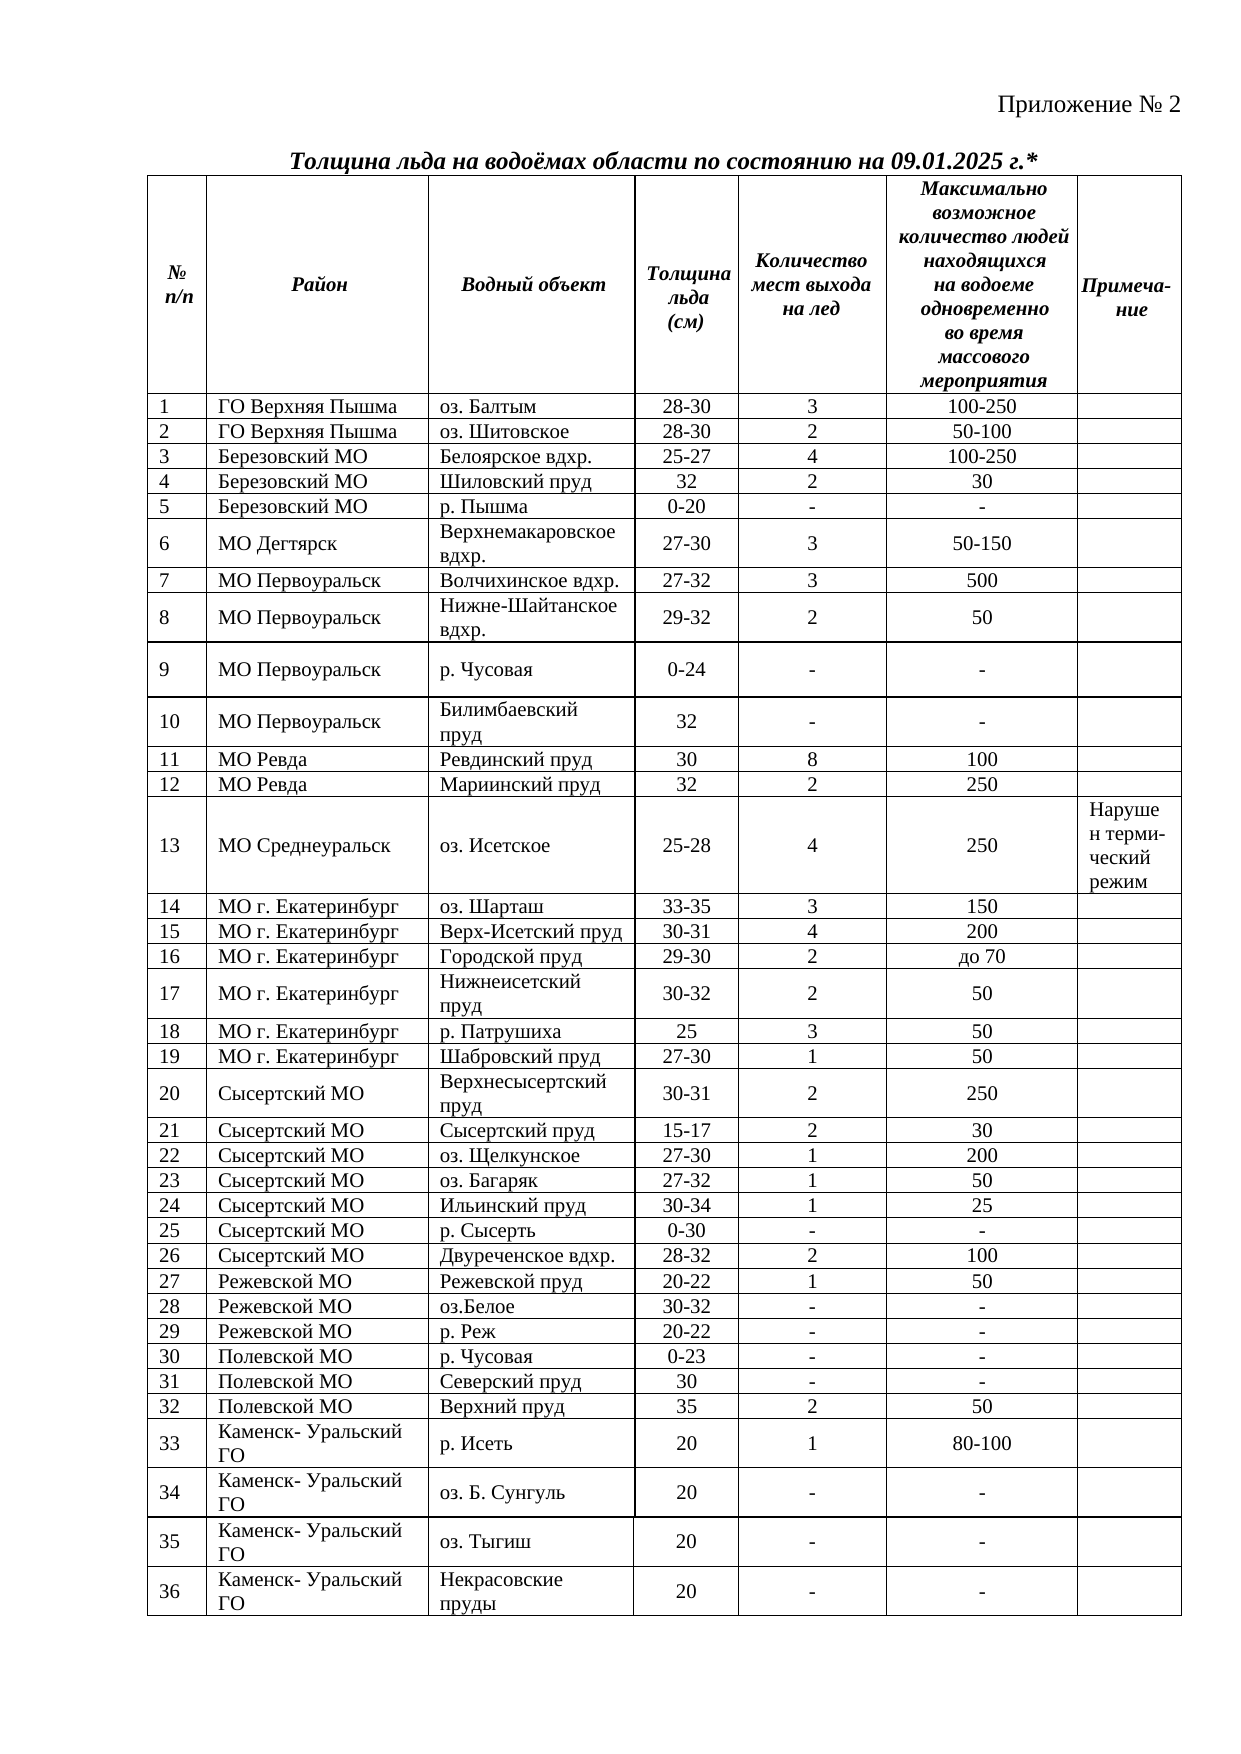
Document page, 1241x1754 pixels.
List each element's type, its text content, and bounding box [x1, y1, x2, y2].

table_cell МО г. Екатеринбург [207, 1044, 428, 1068]
table_cell 20 [634, 1567, 738, 1615]
table_cell - [887, 643, 1077, 696]
table_cell 4 [739, 444, 886, 468]
table_cell Березовский МО [207, 469, 428, 493]
table_cell 0-20 [636, 494, 738, 518]
table_cell МО г. Екатеринбург [207, 894, 428, 918]
table_cell 1 [739, 1419, 886, 1467]
table_cell 29-30 [636, 944, 738, 968]
table_cell [1078, 969, 1181, 1017]
table_cell - [887, 1518, 1077, 1566]
table_cell 18 [148, 1019, 206, 1043]
table_cell 30-34 [636, 1193, 738, 1217]
table_cell 33-35 [636, 894, 738, 918]
table_cell [1078, 469, 1181, 493]
table_cell 50 [887, 1044, 1077, 1068]
table_cell - [887, 1567, 1077, 1615]
table_cell Режевской МО [207, 1269, 428, 1293]
table_cell 2 [739, 944, 886, 968]
table_cell Сысертский МО [207, 1218, 428, 1242]
table_cell 30 [148, 1344, 206, 1368]
table_cell [1078, 1369, 1181, 1393]
table_cell оз. Шитовское [429, 419, 634, 443]
table_cell [1078, 1069, 1181, 1117]
table_cell Верхнемакаровское вдхр. [429, 519, 634, 567]
table_cell 15-17 [636, 1118, 738, 1142]
table_cell МО Среднеуральск [207, 797, 428, 893]
table_cell 27-32 [636, 1168, 738, 1192]
table_cell Верхний пруд [429, 1394, 634, 1418]
table_cell Сысертский МО [207, 1244, 428, 1267]
table_cell 35 [148, 1518, 206, 1566]
table_cell Двуреченское вдхр. [429, 1244, 634, 1267]
table_cell [1078, 1468, 1181, 1516]
table_cell МО Ревда [207, 747, 428, 771]
table_cell 50 [887, 1019, 1077, 1043]
table_cell 32 [148, 1394, 206, 1418]
table_cell 50 [887, 593, 1077, 641]
table_cell 20-22 [636, 1319, 738, 1343]
table_cell р. Сысерть [429, 1218, 634, 1242]
table_cell 13 [148, 797, 206, 893]
table_cell [1078, 494, 1181, 518]
table_cell 2 [739, 1244, 886, 1267]
table_cell Сысертский МО [207, 1168, 428, 1192]
table_cell [1078, 919, 1181, 943]
table_cell Сысертский МО [207, 1143, 428, 1167]
table_cell Режевской МО [207, 1319, 428, 1343]
table_cell Верхнесысертский пруд [429, 1069, 634, 1117]
table_cell 19 [148, 1044, 206, 1068]
table_cell [1078, 1344, 1181, 1368]
table_header Примеча-ние [1078, 176, 1181, 392]
table_cell 0-30 [636, 1218, 738, 1242]
table_cell - [739, 1319, 886, 1343]
table_cell - [739, 643, 886, 696]
table_header № п/п [148, 176, 206, 392]
table_cell оз. Исетское [429, 797, 634, 893]
table_cell - [739, 1468, 886, 1516]
table_cell 10 [148, 698, 206, 746]
table_cell Верх-Исетский пруд [429, 919, 634, 943]
table_cell 8 [148, 593, 206, 641]
table_cell 30-31 [636, 1069, 738, 1117]
table_cell МО Первоуральск [207, 698, 428, 746]
table_cell 25 [636, 1019, 738, 1043]
table_cell [1078, 1244, 1181, 1267]
table_cell 33 [148, 1419, 206, 1467]
table_cell 24 [148, 1193, 206, 1217]
table_cell - [739, 1369, 886, 1393]
table_cell 0-23 [636, 1344, 738, 1368]
table_cell Каменск- Уральский ГО [207, 1518, 428, 1566]
table_cell ГО Верхняя Пышма [207, 419, 428, 443]
table_cell [1078, 568, 1181, 592]
table_cell 2 [739, 969, 886, 1017]
table_cell р. Патрушиха [429, 1019, 634, 1043]
table_cell 9 [148, 643, 206, 696]
table_cell 20 [636, 1419, 738, 1467]
table_cell 26 [148, 1244, 206, 1267]
table_cell 32 [636, 469, 738, 493]
table_cell Каменск- Уральский ГО [207, 1468, 428, 1516]
table_cell оз. Шарташ [429, 894, 634, 918]
table_cell [1078, 1218, 1181, 1242]
table_cell 30-31 [636, 919, 738, 943]
table_cell Белоярское вдхр. [429, 444, 634, 468]
table_cell р. Пышма [429, 494, 634, 518]
table_cell 4 [739, 797, 886, 893]
table_cell [1078, 1193, 1181, 1217]
table_cell [1078, 1567, 1181, 1615]
table_cell [1078, 643, 1181, 696]
table_cell Шиловский пруд [429, 469, 634, 493]
table_cell 30 [887, 469, 1077, 493]
text Приложение № 2 [148, 89, 1181, 117]
table_cell - [887, 1468, 1077, 1516]
table_cell [1078, 519, 1181, 567]
table_cell оз. Багаряк [429, 1168, 634, 1192]
table_cell - [739, 1567, 886, 1615]
table_cell 34 [148, 1468, 206, 1516]
table_cell 27-30 [636, 519, 738, 567]
table_cell [1078, 394, 1181, 418]
table_cell Городской пруд [429, 944, 634, 968]
table_cell Мариинский пруд [429, 772, 634, 796]
table_cell 1 [148, 394, 206, 418]
table_cell до 70 [887, 944, 1077, 968]
table_cell 1 [739, 1269, 886, 1293]
table_cell 3 [148, 444, 206, 468]
table_cell 27-30 [636, 1143, 738, 1167]
table_cell 25 [887, 1193, 1077, 1217]
table_cell р. Чусовая [429, 1344, 634, 1368]
table_cell 250 [887, 772, 1077, 796]
table_cell 25 [148, 1218, 206, 1242]
table_cell 1 [739, 1143, 886, 1167]
table_cell 250 [887, 1069, 1077, 1117]
table_cell 3 [739, 1019, 886, 1043]
table_cell Билимбаевский пруд [429, 698, 634, 746]
table_cell [1078, 1294, 1181, 1318]
table_cell [1078, 593, 1181, 641]
table_cell 0-24 [636, 643, 738, 696]
table_cell 200 [887, 919, 1077, 943]
table_cell Нарушен терми-ческий режим [1078, 797, 1181, 893]
table_cell 32 [636, 772, 738, 796]
table_cell 28-30 [636, 419, 738, 443]
table_cell 20 [636, 1468, 738, 1516]
table_cell 22 [148, 1143, 206, 1167]
table_cell 100 [887, 1244, 1077, 1267]
table_header Толщина льда (см) [636, 176, 738, 392]
table_cell 25-27 [636, 444, 738, 468]
table_cell 29 [148, 1319, 206, 1343]
table_cell [1078, 1394, 1181, 1418]
table_cell 3 [739, 394, 886, 418]
table_cell Некрасовские пруды [429, 1567, 633, 1615]
table_cell - [887, 698, 1077, 746]
table_cell МО Первоуральск [207, 643, 428, 696]
table_cell Полевской МО [207, 1344, 428, 1368]
table_cell Режевской МО [207, 1294, 428, 1318]
table_header Максимально возможное количество людей находящихся на водоеме одновременно во время массового мероприятия [887, 176, 1077, 392]
table_cell Волчихинское вдхр. [429, 568, 634, 592]
table_cell оз. Б. Сунгуль [429, 1468, 634, 1516]
table_cell 21 [148, 1118, 206, 1142]
table_cell 3 [739, 519, 886, 567]
table_cell МО Первоуральск [207, 593, 428, 641]
table_cell 36 [148, 1567, 206, 1615]
table_cell оз. Щелкунское [429, 1143, 634, 1167]
table_cell 7 [148, 568, 206, 592]
table_cell 30 [887, 1118, 1077, 1142]
table_cell [1078, 1518, 1181, 1566]
table_cell 80-100 [887, 1419, 1077, 1467]
table_cell МО Первоуральск [207, 568, 428, 592]
table_cell 28-30 [636, 394, 738, 418]
table_cell 16 [148, 944, 206, 968]
table_cell - [887, 1319, 1077, 1343]
table_header Район [207, 176, 428, 392]
table_cell - [739, 1518, 886, 1566]
table_cell Нижнеисетский пруд [429, 969, 634, 1017]
table_cell Ильинский пруд [429, 1193, 634, 1217]
table_cell [1078, 894, 1181, 918]
table_cell 100-250 [887, 444, 1077, 468]
table_cell 200 [887, 1143, 1077, 1167]
table_cell Полевской МО [207, 1369, 428, 1393]
table_cell [1078, 419, 1181, 443]
table_cell Сысертский пруд [429, 1118, 634, 1142]
table_cell [1078, 1118, 1181, 1142]
table_cell 100-250 [887, 394, 1077, 418]
table_cell 150 [887, 894, 1077, 918]
table_cell - [887, 494, 1077, 518]
table_cell 2 [739, 1118, 886, 1142]
table_cell - [739, 1344, 886, 1368]
table_cell [1078, 1168, 1181, 1192]
table_cell [1078, 1419, 1181, 1467]
table_cell 2 [148, 419, 206, 443]
table_cell 15 [148, 919, 206, 943]
table_cell Березовский МО [207, 444, 428, 468]
table_cell Режевской пруд [429, 1269, 634, 1293]
table_cell Нижне-Шайтанское вдхр. [429, 593, 634, 641]
table_cell 3 [739, 568, 886, 592]
table_cell 25-28 [636, 797, 738, 893]
table_cell 1 [739, 1193, 886, 1217]
table_cell 11 [148, 747, 206, 771]
table_cell 27-32 [636, 568, 738, 592]
table_cell Сысертский МО [207, 1193, 428, 1217]
table_cell 1 [739, 1168, 886, 1192]
table_cell 3 [739, 894, 886, 918]
table_cell Березовский МО [207, 494, 428, 518]
table_cell 4 [148, 469, 206, 493]
table_cell Сысертский МО [207, 1118, 428, 1142]
table_cell - [887, 1369, 1077, 1393]
table_cell [1078, 944, 1181, 968]
table_cell 2 [739, 469, 886, 493]
table_cell 30-32 [636, 969, 738, 1017]
table_cell оз.Белое [429, 1294, 634, 1318]
table_cell Каменск- Уральский ГО [207, 1419, 428, 1467]
table_cell 30 [636, 747, 738, 771]
table_cell 31 [148, 1369, 206, 1393]
table_cell 50-100 [887, 419, 1077, 443]
table_cell 20 [148, 1069, 206, 1117]
table_cell [1078, 747, 1181, 771]
table_cell 35 [636, 1394, 738, 1418]
table_cell 5 [148, 494, 206, 518]
table_cell 27-30 [636, 1044, 738, 1068]
table_cell - [739, 1294, 886, 1318]
table_cell 14 [148, 894, 206, 918]
table_cell 30-32 [636, 1294, 738, 1318]
table_cell 20 [634, 1518, 738, 1566]
table_cell [1078, 772, 1181, 796]
table_cell ГО Верхняя Пышма [207, 394, 428, 418]
table_cell 2 [739, 419, 886, 443]
table_cell 50 [887, 1168, 1077, 1192]
table_cell 30 [636, 1369, 738, 1393]
table_cell [1078, 1319, 1181, 1343]
table_cell [1078, 698, 1181, 746]
table_cell - [887, 1294, 1077, 1318]
table_cell - [887, 1344, 1077, 1368]
table_cell Ревдинский пруд [429, 747, 634, 771]
table_cell 100 [887, 747, 1077, 771]
table_cell - [739, 1218, 886, 1242]
table_cell 29-32 [636, 593, 738, 641]
table_cell 50 [887, 1394, 1077, 1418]
table_header Количество мест выхода на лед [739, 176, 886, 392]
table_header Водный объект [429, 176, 634, 392]
table_cell Северский пруд [429, 1369, 634, 1393]
table_cell 27 [148, 1269, 206, 1293]
table_cell 8 [739, 747, 886, 771]
table_cell 6 [148, 519, 206, 567]
table_cell - [739, 494, 886, 518]
table_cell 50 [887, 969, 1077, 1017]
table_cell Каменск- Уральский ГО [207, 1567, 428, 1615]
table_cell 28 [148, 1294, 206, 1318]
table_cell р. Исеть [429, 1419, 634, 1467]
table_cell МО г. Екатеринбург [207, 969, 428, 1017]
table_cell 50 [887, 1269, 1077, 1293]
table_cell 17 [148, 969, 206, 1017]
table_cell оз. Тыгиш [429, 1518, 633, 1566]
table_cell 12 [148, 772, 206, 796]
table_cell 500 [887, 568, 1077, 592]
table_cell МО г. Екатеринбург [207, 919, 428, 943]
table_cell МО г. Екатеринбург [207, 944, 428, 968]
table_cell МО г. Екатеринбург [207, 1019, 428, 1043]
table_cell 23 [148, 1168, 206, 1192]
table_cell Полевской МО [207, 1394, 428, 1418]
table_cell 4 [739, 919, 886, 943]
table_cell [1078, 1269, 1181, 1293]
table_cell Шабровский пруд [429, 1044, 634, 1068]
table_cell [1078, 444, 1181, 468]
table_cell 250 [887, 797, 1077, 893]
table_cell 2 [739, 1069, 886, 1117]
table_cell р. Чусовая [429, 643, 634, 696]
table_cell 32 [636, 698, 738, 746]
table_cell [1078, 1143, 1181, 1167]
table_cell МО Ревда [207, 772, 428, 796]
table_cell оз. Балтым [429, 394, 634, 418]
table_cell 50-150 [887, 519, 1077, 567]
table_cell 2 [739, 1394, 886, 1418]
table_cell Сысертский МО [207, 1069, 428, 1117]
table_cell 1 [739, 1044, 886, 1068]
table_cell [1078, 1019, 1181, 1043]
table_cell [1078, 1044, 1181, 1068]
table_cell 2 [739, 593, 886, 641]
table_cell р. Реж [429, 1319, 634, 1343]
table_cell МО Дегтярск [207, 519, 428, 567]
table_cell - [739, 698, 886, 746]
table_cell 2 [739, 772, 886, 796]
text Толщина льда на водоёмах области по состоянию на 09.01.2025 г.* [148, 146, 1181, 175]
table_cell 20-22 [636, 1269, 738, 1293]
table_cell - [887, 1218, 1077, 1242]
table_cell 28-32 [636, 1244, 738, 1267]
